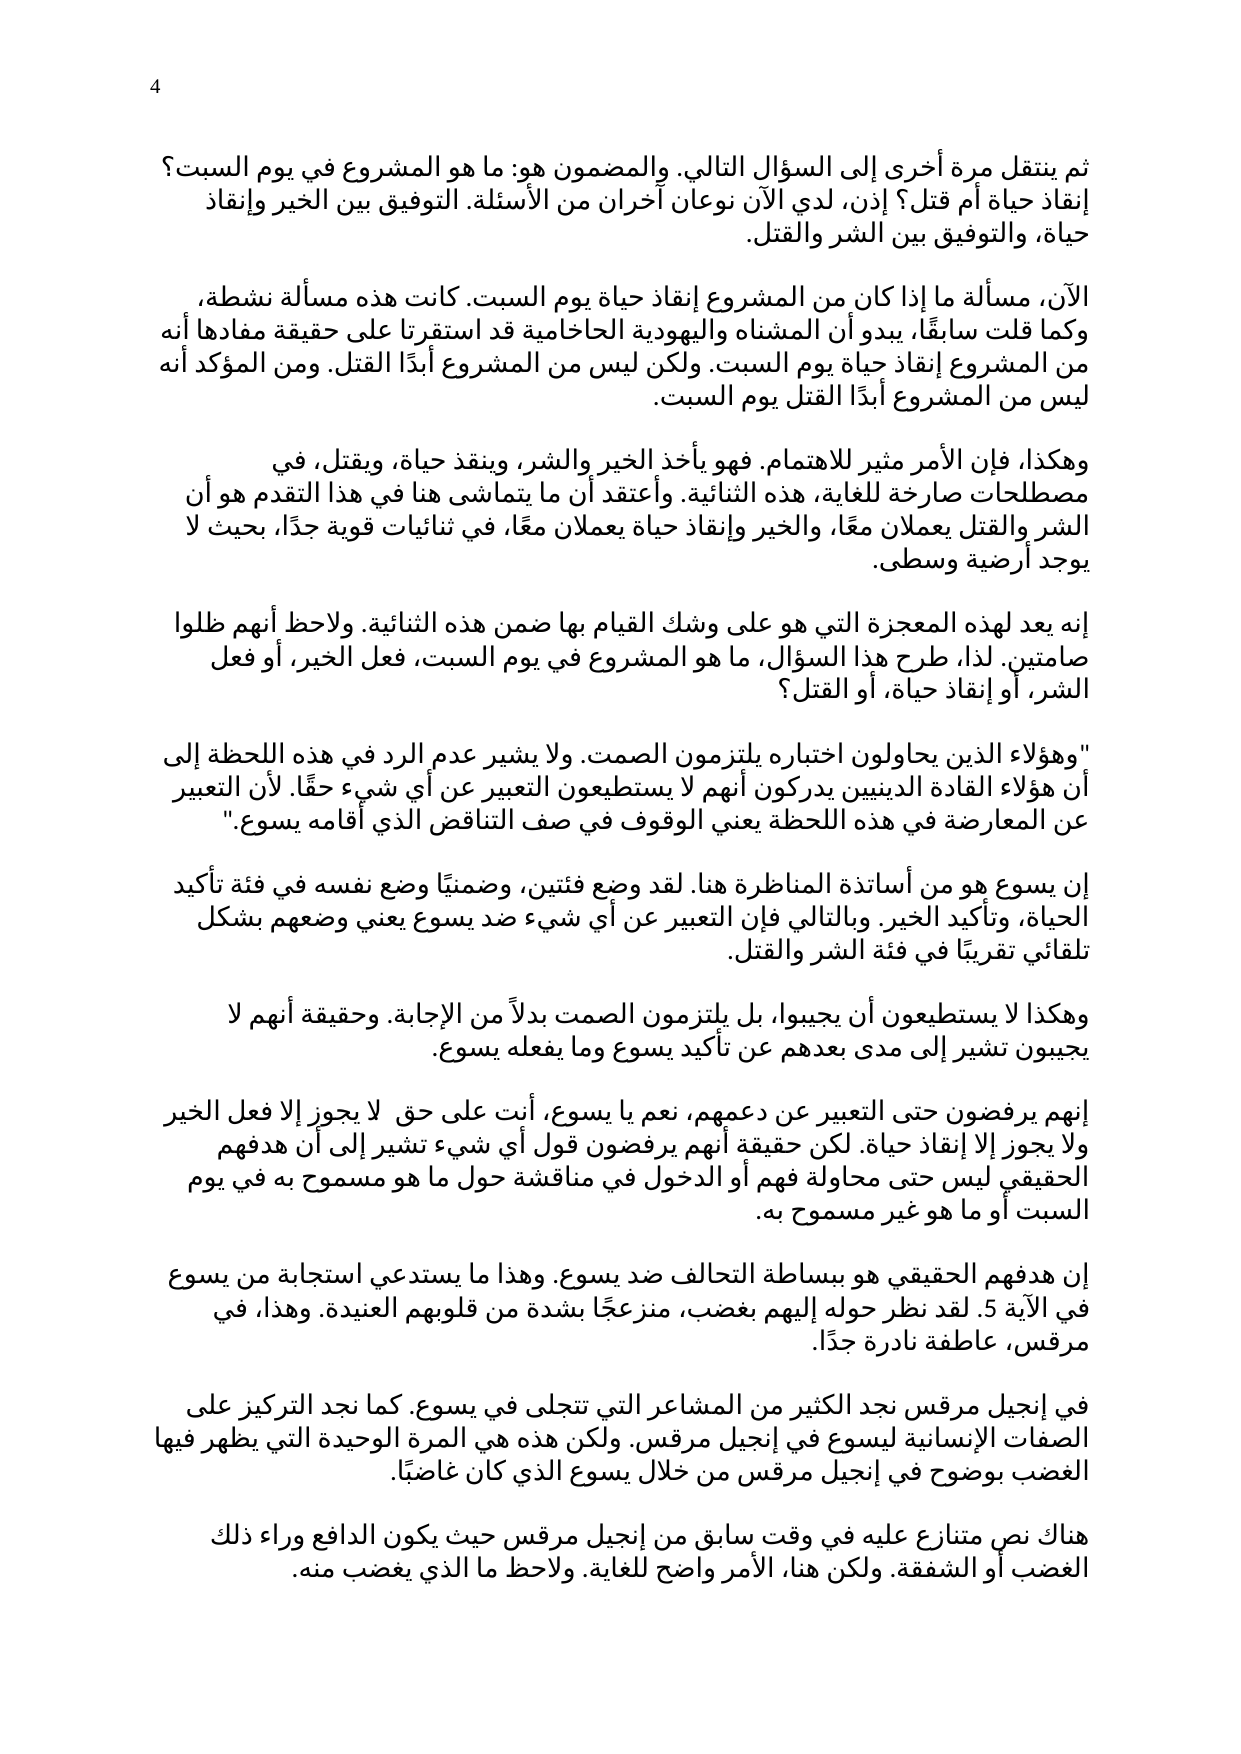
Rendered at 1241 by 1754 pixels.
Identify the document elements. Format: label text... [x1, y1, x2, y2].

text وهكذا لا يستطيعون أن يجيبوا، بل يلتزمون الصمت بدلاً من الإجابة. وحقيقة أنهم لا يجيبون تشير إلى مدى بعدهم عن تأكيد يسوع وما يفعله يسوع. [150, 997, 1090, 1063]
text إنه يعد لهذه المعجزة التي هو على وشك القيام بها ضمن هذه الثنائية. ولاحظ أنهم ظلوا صامتين. لذا، طرح هذا السؤال، ما هو المشروع في يوم السبت، فعل الخير، أو فعل الشر، أو إنقاذ حياة، أو القتل؟ [150, 607, 1090, 706]
text إن يسوع هو من أساتذة المناظرة هنا. لقد وضع فئتين، وضمنيًا وضع نفسه في فئة تأكيد الحياة، وتأكيد الخير. وبالتالي فإن التعبير عن أي شيء ضد يسوع يعني وضعهم بشكل تلقائي تقريبًا في فئة الشر والقتل. [150, 867, 1090, 966]
text الآن، مسألة ما إذا كان من المشروع إنقاذ حياة يوم السبت. كانت هذه مسألة نشطة، وكما قلت سابقًا، يبدو أن المشناه واليهودية الحاخامية قد استقرتا على حقيقة مفادها أنه من المشروع إنقاذ حياة يوم السبت. ولكن ليس من المشروع أبدًا القتل. ومن المؤكد أنه ليس من المشروع أبدًا القتل يوم السبت. [150, 280, 1090, 412]
text ثم ينتقل مرة أخرى إلى السؤال التالي. والمضمون هو: ما هو المشروع في يوم السبت؟ إنقاذ حياة أم قتل؟ إذن، لدي الآن نوعان آخران من الأسئلة. التوفيق بين الخير وإنقاذ حياة، والتوفيق بين الشر والقتل. [150, 150, 1090, 249]
text "وهؤلاء الذين يحاولون اختباره يلتزمون الصمت. ولا يشير عدم الرد في هذه اللحظة إلى أن هؤلاء القادة الدينيين يدركون أنهم لا يستطيعون التعبير عن أي شيء حقًا. لأن التعبير عن المعارضة في هذه اللحظة يعني الوقوف في صف التناقض الذي أقامه يسوع." [150, 737, 1090, 836]
text هناك نص متنازع عليه في وقت سابق من إنجيل مرقس حيث يكون الدافع وراء ذلك الغضب أو الشفقة. ولكن هنا، الأمر واضح للغاية. ولاحظ ما الذي يغضب منه. [150, 1518, 1090, 1584]
text في إنجيل مرقس نجد الكثير من المشاعر التي تتجلى في يسوع. كما نجد التركيز على الصفات الإنسانية ليسوع في إنجيل مرقس. ولكن هذه هي المرة الوحيدة التي يظهر فيها الغضب بوضوح في إنجيل مرقس من خلال يسوع الذي كان غاضبًا. [150, 1388, 1090, 1487]
text وهكذا، فإن الأمر مثير للاهتمام. فهو يأخذ الخير والشر، وينقذ حياة، ويقتل، في مصطلحات صارخة للغاية، هذه الثنائية. وأعتقد أن ما يتماشى هنا في هذا التقدم هو أن الشر والقتل يعملان معًا، والخير وإنقاذ حياة يعملان معًا، في ثنائيات قوية جدًا، بحيث لا يوجد أرضية وسطى. [150, 443, 1090, 576]
text إن هدفهم الحقيقي هو ببساطة التحالف ضد يسوع. وهذا ما يستدعي استجابة من يسوع في الآية 5. لقد نظر حوله إليهم بغضب، منزعجًا بشدة من قلوبهم العنيدة. وهذا، في مرقس، عاطفة نادرة جدًا. [150, 1258, 1090, 1357]
text إنهم يرفضون حتى التعبير عن دعمهم، نعم يا يسوع، أنت على حق. لا يجوز إلا فعل الخير ولا يجوز إلا إنقاذ حياة. لكن حقيقة أنهم يرفضون قول أي شيء تشير إلى أن هدفهم الحقيقي ليس حتى محاولة فهم أو الدخول في مناقشة حول ما هو مسموح به في يوم السبت أو ما هو غير مسموح به. [150, 1094, 1090, 1227]
